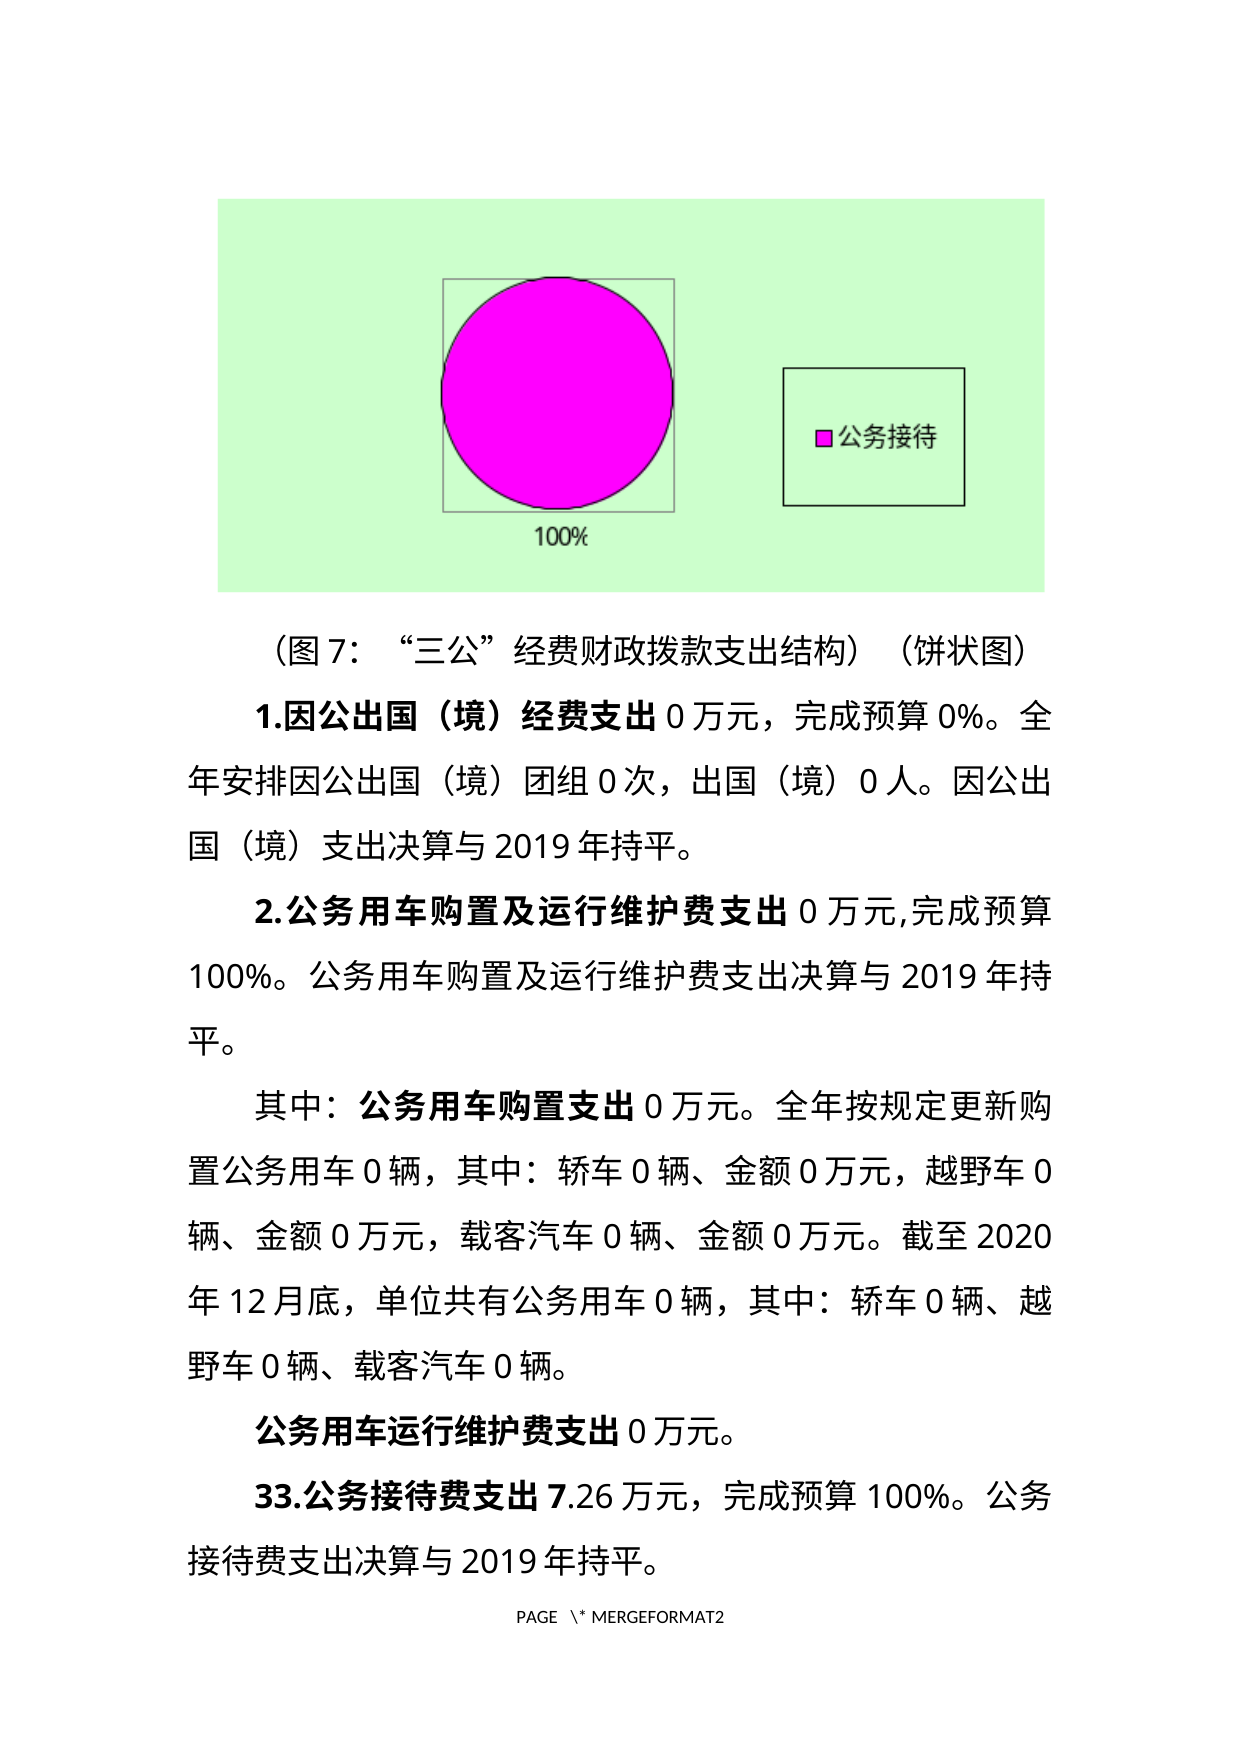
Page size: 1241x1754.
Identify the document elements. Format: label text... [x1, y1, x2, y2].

text 其中：公务用车购置支出0万元。全年按规定更新购置公务用车0辆，其中：轿车0辆、金额0万元，越野车0辆、金额0万元，载客汽车0辆、金额0万元。截至2020年12月底，单位共有公务用车0辆，其中：轿车0辆、越野车0辆、载客汽车0辆。 [187, 1072, 1053, 1397]
text （图7：“三公”经费财政拨款支出结构）（饼状图） [187, 162, 1053, 682]
text 2.公务用车购置及运行维护费支出0万元,完成预算100%。公务用车购置及运行维护费支出决算与2019年持平。 [187, 877, 1053, 1072]
text 公务用车运行维护费支出0万元。 [187, 1397, 1053, 1462]
text 33.公务接待费支出7.26万元，完成预算100%。公务接待费支出决算与2019年持平。 [187, 1462, 1053, 1592]
text 1.因公出国（境）经费支出0万元，完成预算0%。全年安排因公出国（境）团组0次，出国（境）0人。因公出国（境）支出决算与2019年持平。 [187, 682, 1053, 877]
